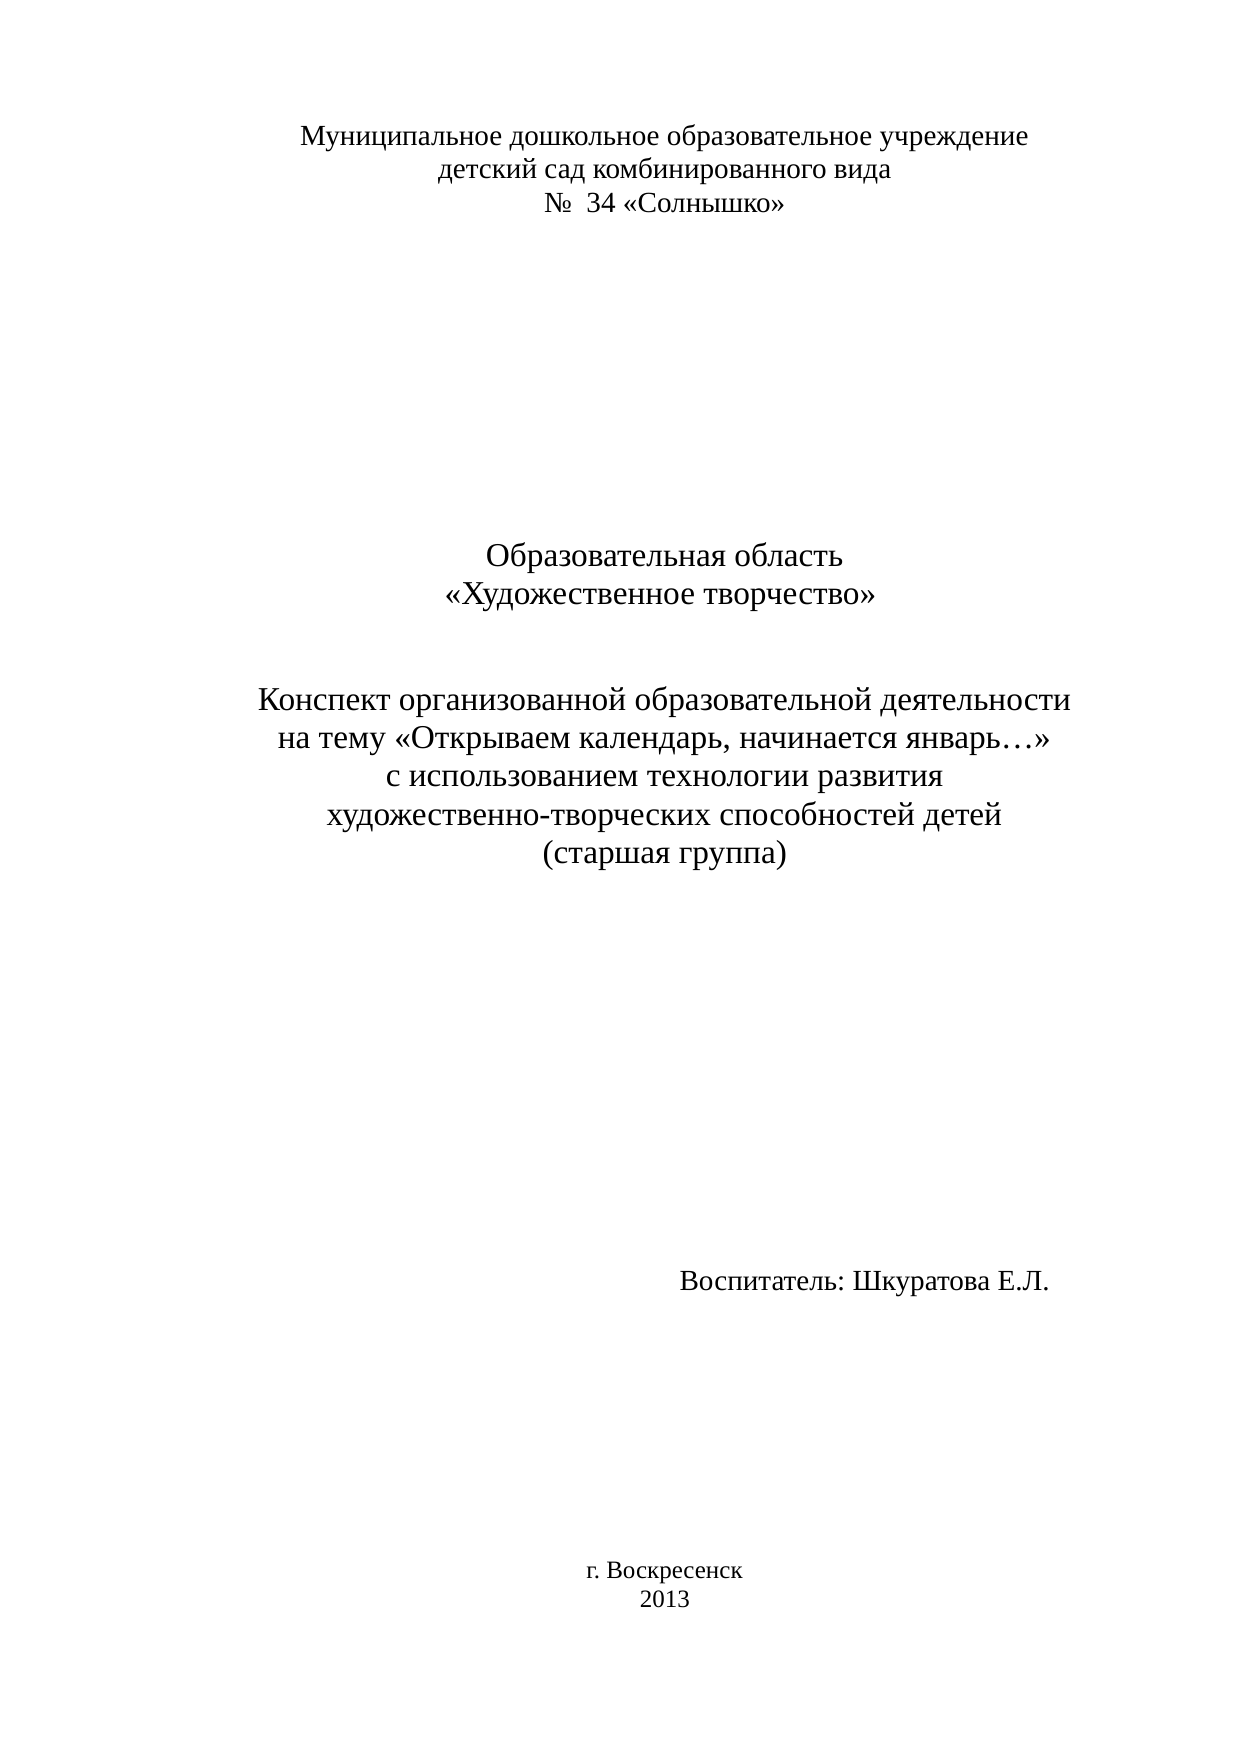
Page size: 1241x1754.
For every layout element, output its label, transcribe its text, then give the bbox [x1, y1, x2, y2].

text 2013 [177, 1584, 1152, 1613]
text на тему «Открываем календарь, начинается январь…» [177, 717, 1152, 755]
text № 34 «Солнышко» [177, 185, 1152, 219]
text детский сад комбинированного вида [177, 152, 1152, 185]
text Конспект организованной образовательной деятельности [177, 679, 1152, 717]
text (старшая группа) [177, 832, 1152, 870]
text г. Воскресенск [177, 1556, 1152, 1584]
text Воспитатель: Шкуратова Е.Л. [679, 1263, 1152, 1297]
text Муниципальное дошкольное образовательное учреждение [177, 118, 1152, 152]
text с использованием технологии развития [177, 755, 1152, 794]
text художественно-творческих способностей детей [177, 794, 1152, 832]
text Образовательная область [177, 535, 1152, 573]
text «Художественное творчество» [177, 573, 1152, 640]
